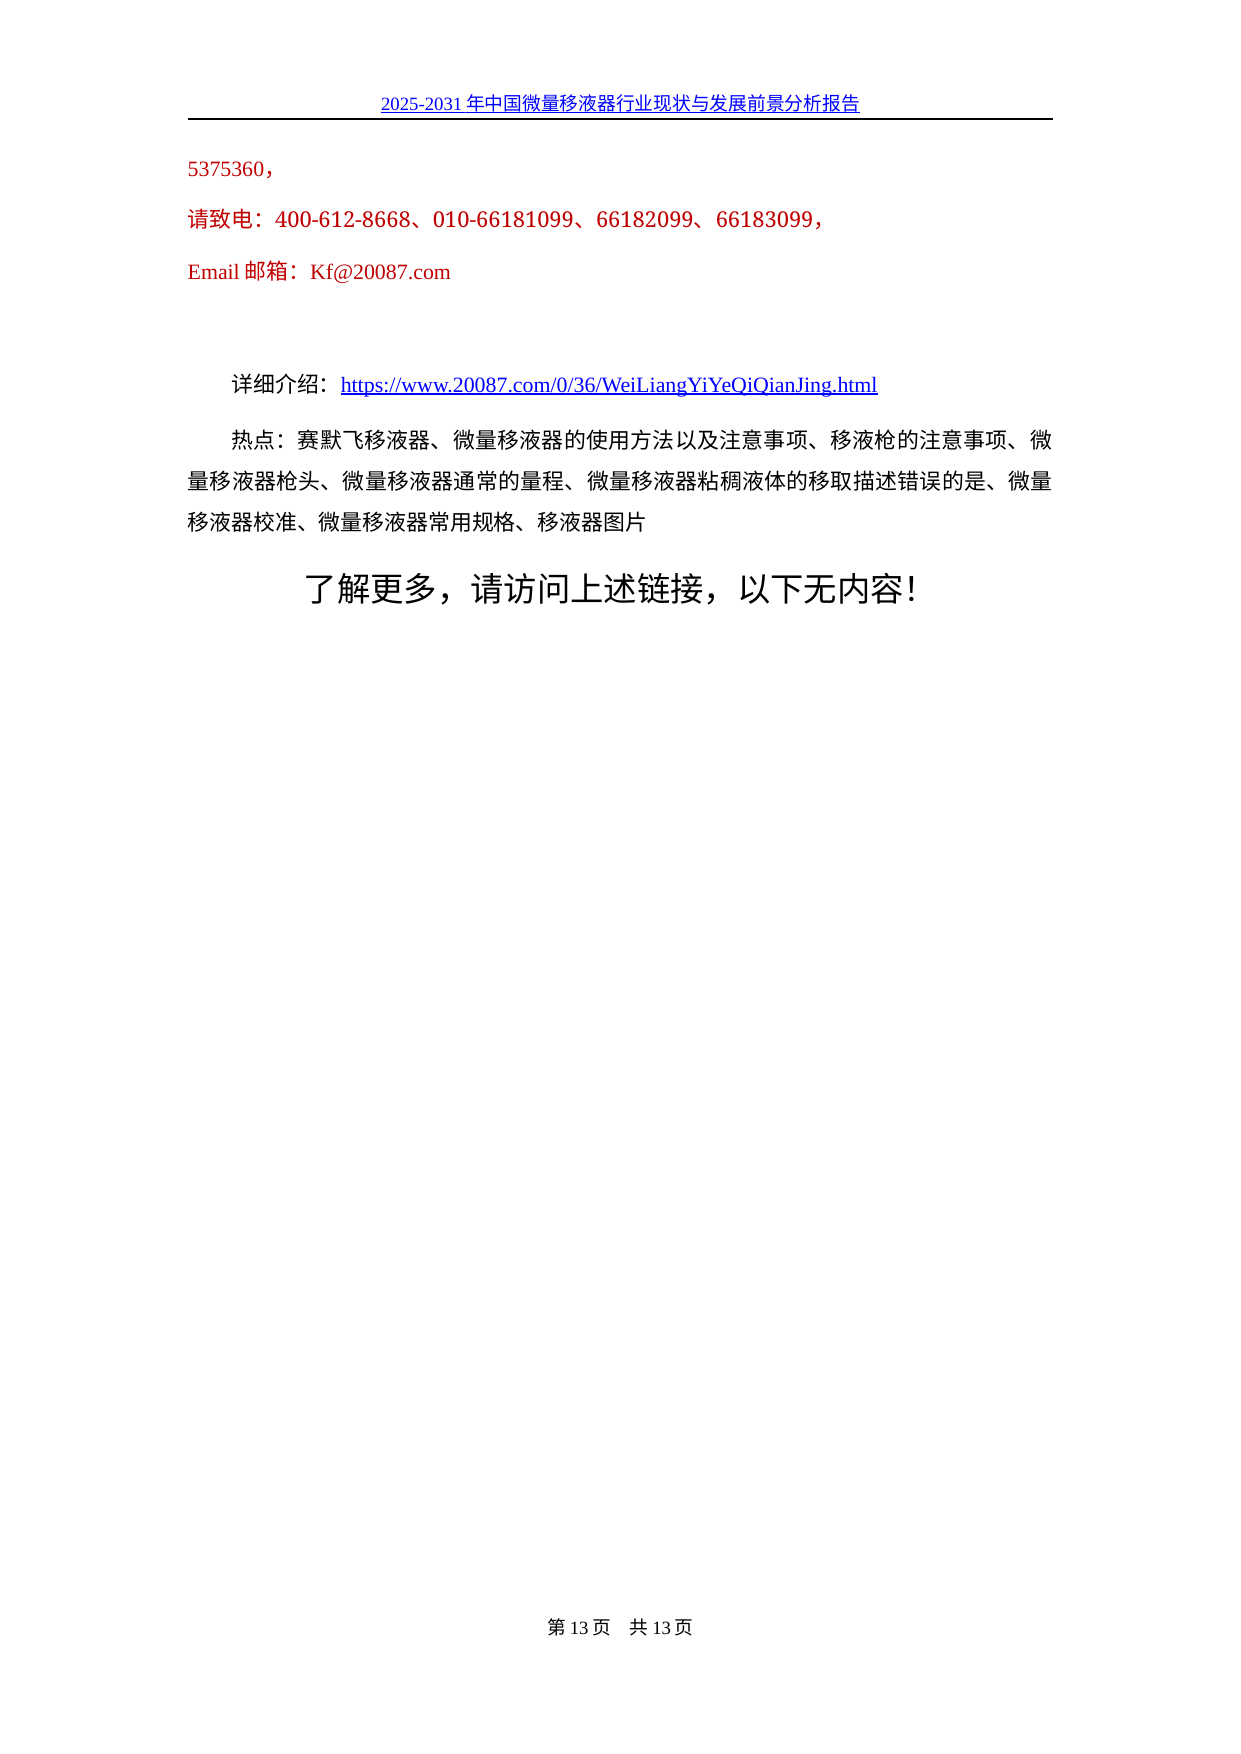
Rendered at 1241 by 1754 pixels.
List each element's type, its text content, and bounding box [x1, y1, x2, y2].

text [187, 150, 1053, 183]
text 请致电：400-612-8668、010-66181099、66182099、66183099， [187, 202, 1053, 234]
text 热点：赛默飞移液器、微量移液器的使用方法以及注意事项、移液枪的注意事项、微量移液器枪头、微量移液器通常的量程、微量移液器粘稠液体的移取描述错误的是、微量移液器校准、微量移液器常用规格、移液器图片 [187, 423, 1053, 537]
text Email邮箱：Kf@20087.com [187, 253, 1053, 286]
text 详细介绍：https://www.20087.com/0/36/WeiLiangYiYeQiQianJing.html [187, 366, 1053, 399]
title 了解更多，请访问上述链接，以下无内容！ [187, 554, 1053, 619]
